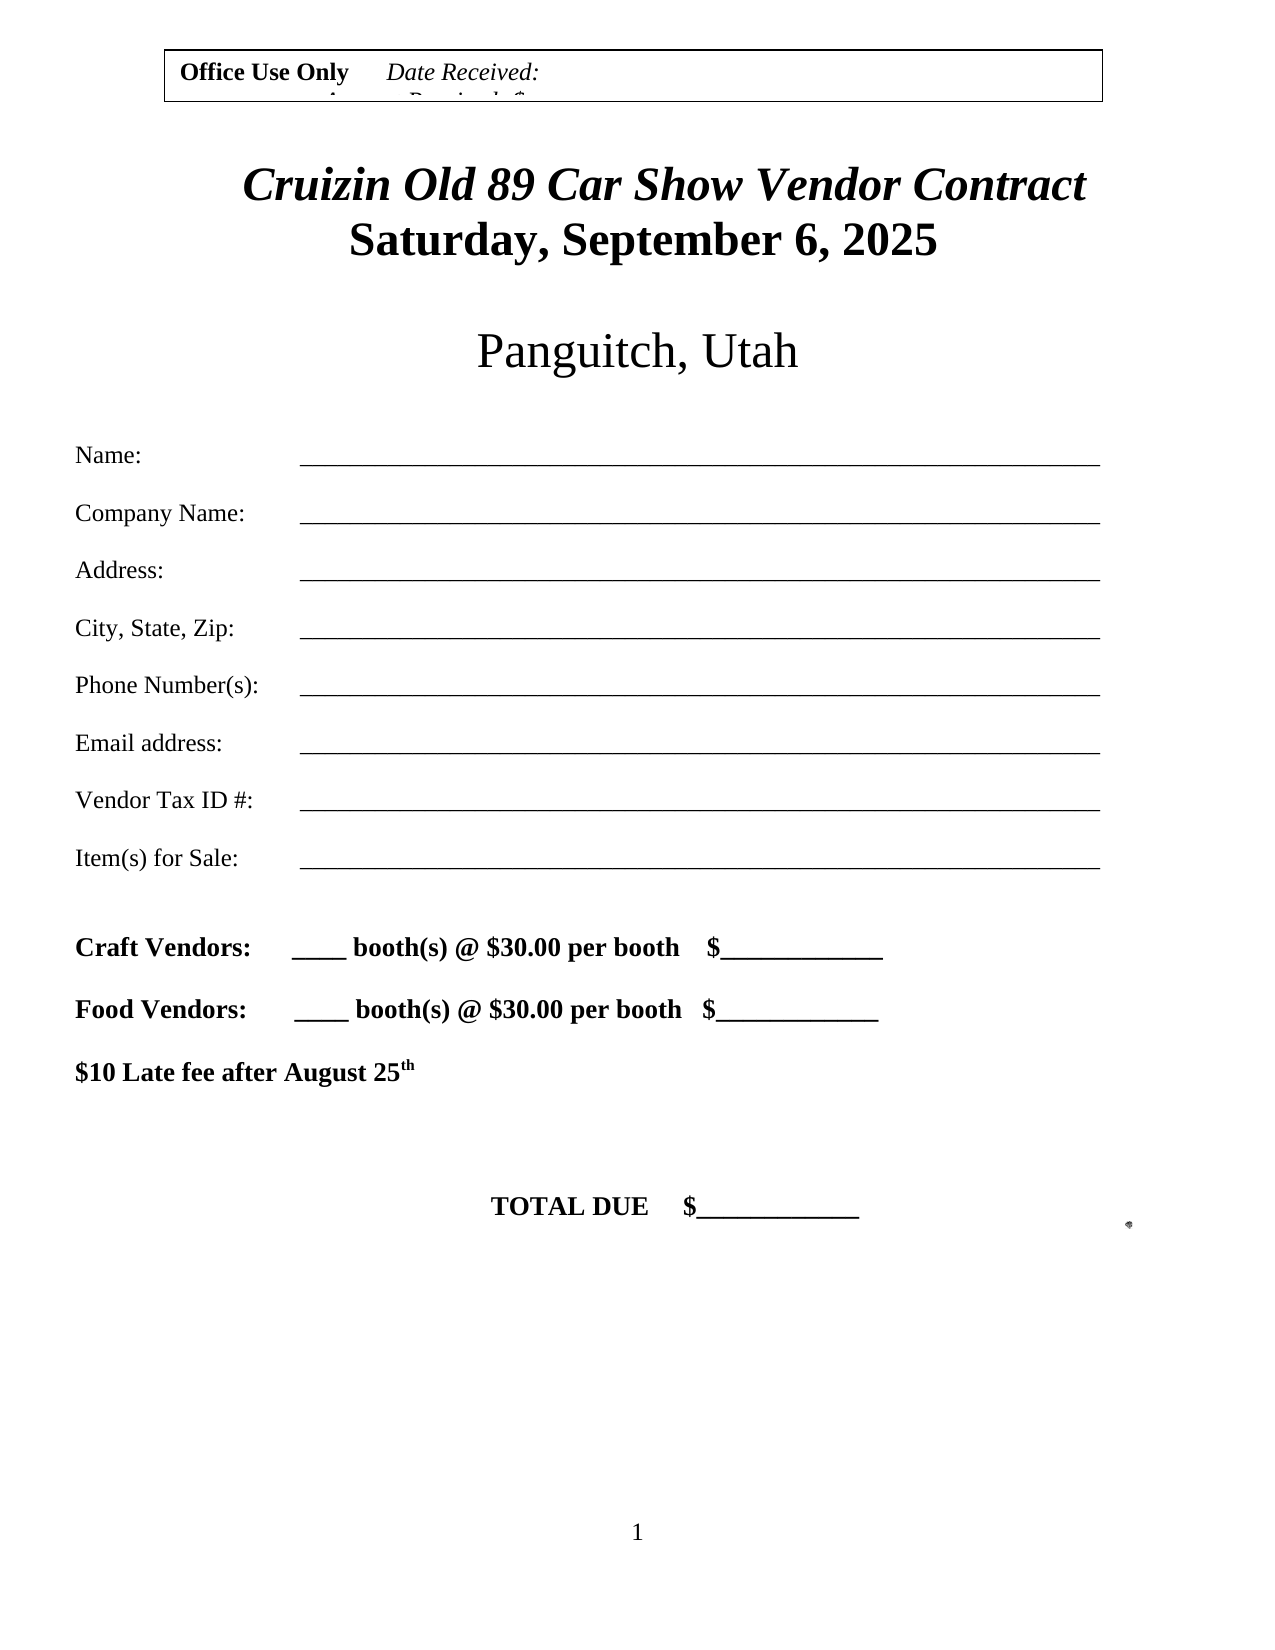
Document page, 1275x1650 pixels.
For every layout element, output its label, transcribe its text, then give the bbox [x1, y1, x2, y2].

text TOTAL DUE $____________ [75, 1190, 1200, 1221]
text Cruizin Old 89 Car Show Vendor Contract [75, 155, 1200, 210]
text Food Vendors: ____ booth(s) @ $30.00 per booth $____________ [75, 994, 1200, 1025]
text Company Name: ________________________________________________________________ [75, 498, 1200, 526]
text Item(s) for Sale: ________________________________________________________________ [75, 843, 1200, 871]
text Vendor Tax ID #: ________________________________________________________________ [75, 785, 1200, 814]
text City, State, Zip: ________________________________________________________________ [75, 613, 1200, 641]
text Name: ________________________________________________________________ [75, 440, 1200, 469]
text Address: ________________________________________________________________ [75, 555, 1200, 584]
text Phone Number(s): ________________________________________________________________ [75, 670, 1200, 699]
text Email address: ________________________________________________________________ [75, 728, 1200, 756]
text $10 Late fee after August 25th [75, 1056, 1200, 1087]
text Saturday, September 6, 2025 [75, 210, 1200, 265]
picture [1125, 1221, 1133, 1229]
text Panguitch, Utah [75, 320, 1200, 378]
text Craft Vendors: ____ booth(s) @ $30.00 per booth $____________ [75, 931, 1200, 962]
